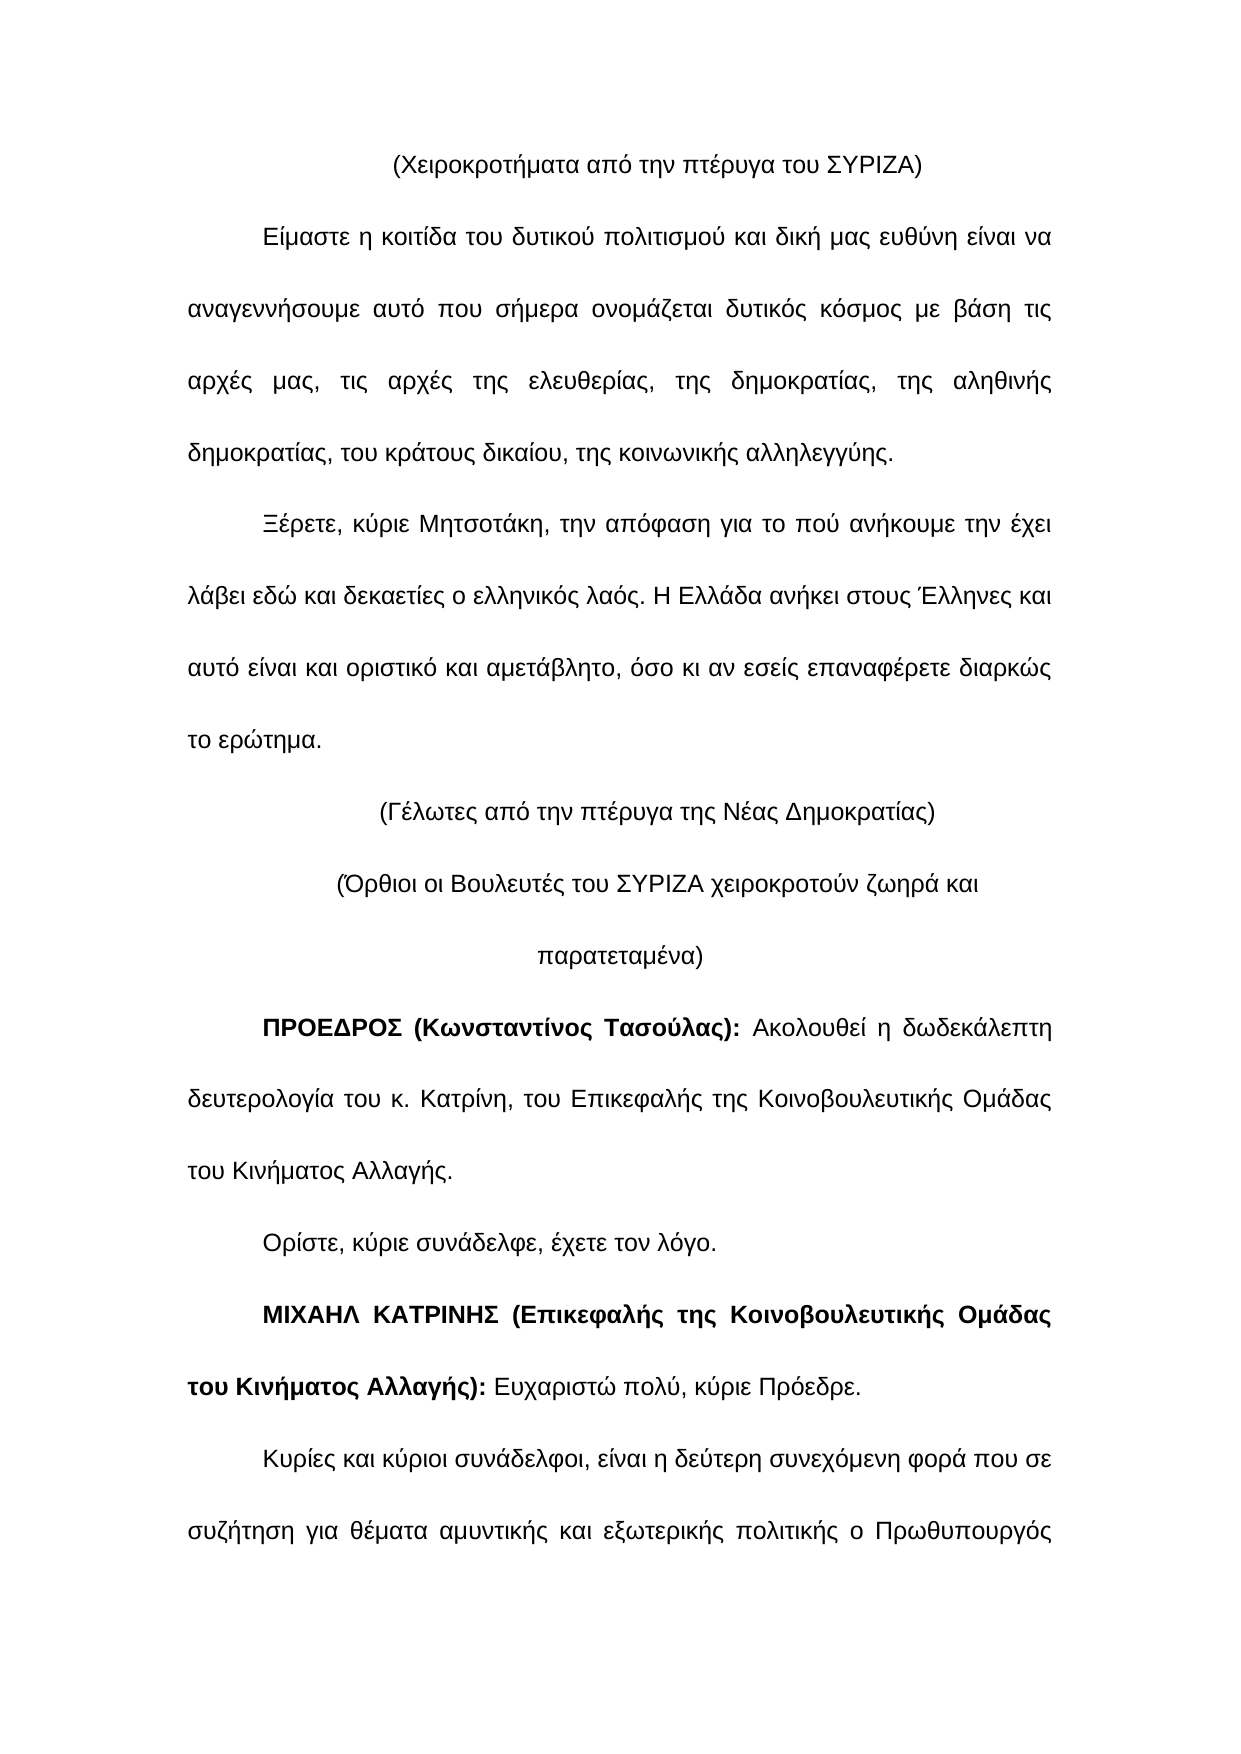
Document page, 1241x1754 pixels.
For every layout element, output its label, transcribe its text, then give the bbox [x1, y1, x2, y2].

text Ξέρετε, κύριε Μητσοτάκη, την απόφαση για το πού ανήκουμε την έχει λάβει εδώ και δεκαετίες ο ελληνικός λαός. Η Ελλάδα ανήκει στους Έλληνες και αυτό είναι και οριστικό και αμετάβλητο, όσο κι αν εσείς επαναφέρετε διαρκώς το ερώτημα. [187, 509, 1053, 754]
text Ορίστε, κύριε συνάδελφε, έχετε τον λόγο. [187, 1228, 1053, 1257]
text (Όρθιοι οι Βουλευτές του ΣΥΡΙΖΑ χειροκροτούν ζωηρά και παρατεταμένα) [187, 869, 1053, 969]
text Είμαστε η κοιτίδα του δυτικού πολιτισμού και δική μας ευθύνη είναι να αναγεννήσουμε αυτό που σήμερα ονομάζεται δυτικός κόσμος με βάση τις αρχές μας, τις αρχές της ελευθερίας, της δημοκρατίας, της αληθινής δημοκρατίας, του κράτους δικαίου, της κοινωνικής αλληλεγγύης. [187, 222, 1053, 466]
text ΜΙΧΑΗΛ ΚΑΤΡΙΝΗΣ (Επικεφαλής της Κοινοβουλευτικής Ομάδας του Κινήματος Αλλαγής): Ευχαριστώ πολύ, κύριε Πρόεδρε. [187, 1300, 1053, 1401]
text (Χειροκροτήματα από την πτέρυγα του ΣΥΡΙΖΑ) [187, 150, 1053, 179]
text (Γέλωτες από την πτέρυγα της Νέας Δημοκρατίας) [187, 797, 1053, 826]
text ΠΡΟΕΔΡΟΣ (Κωνσταντίνος Τασούλας): Ακολουθεί η δωδεκάλεπτη δευτερολογία του κ. Κατρίνη, του Επικεφαλής της Κοινοβουλευτικής Ομάδας του Κινήματος Αλλαγής. [187, 1012, 1053, 1185]
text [187, 1444, 1053, 1544]
